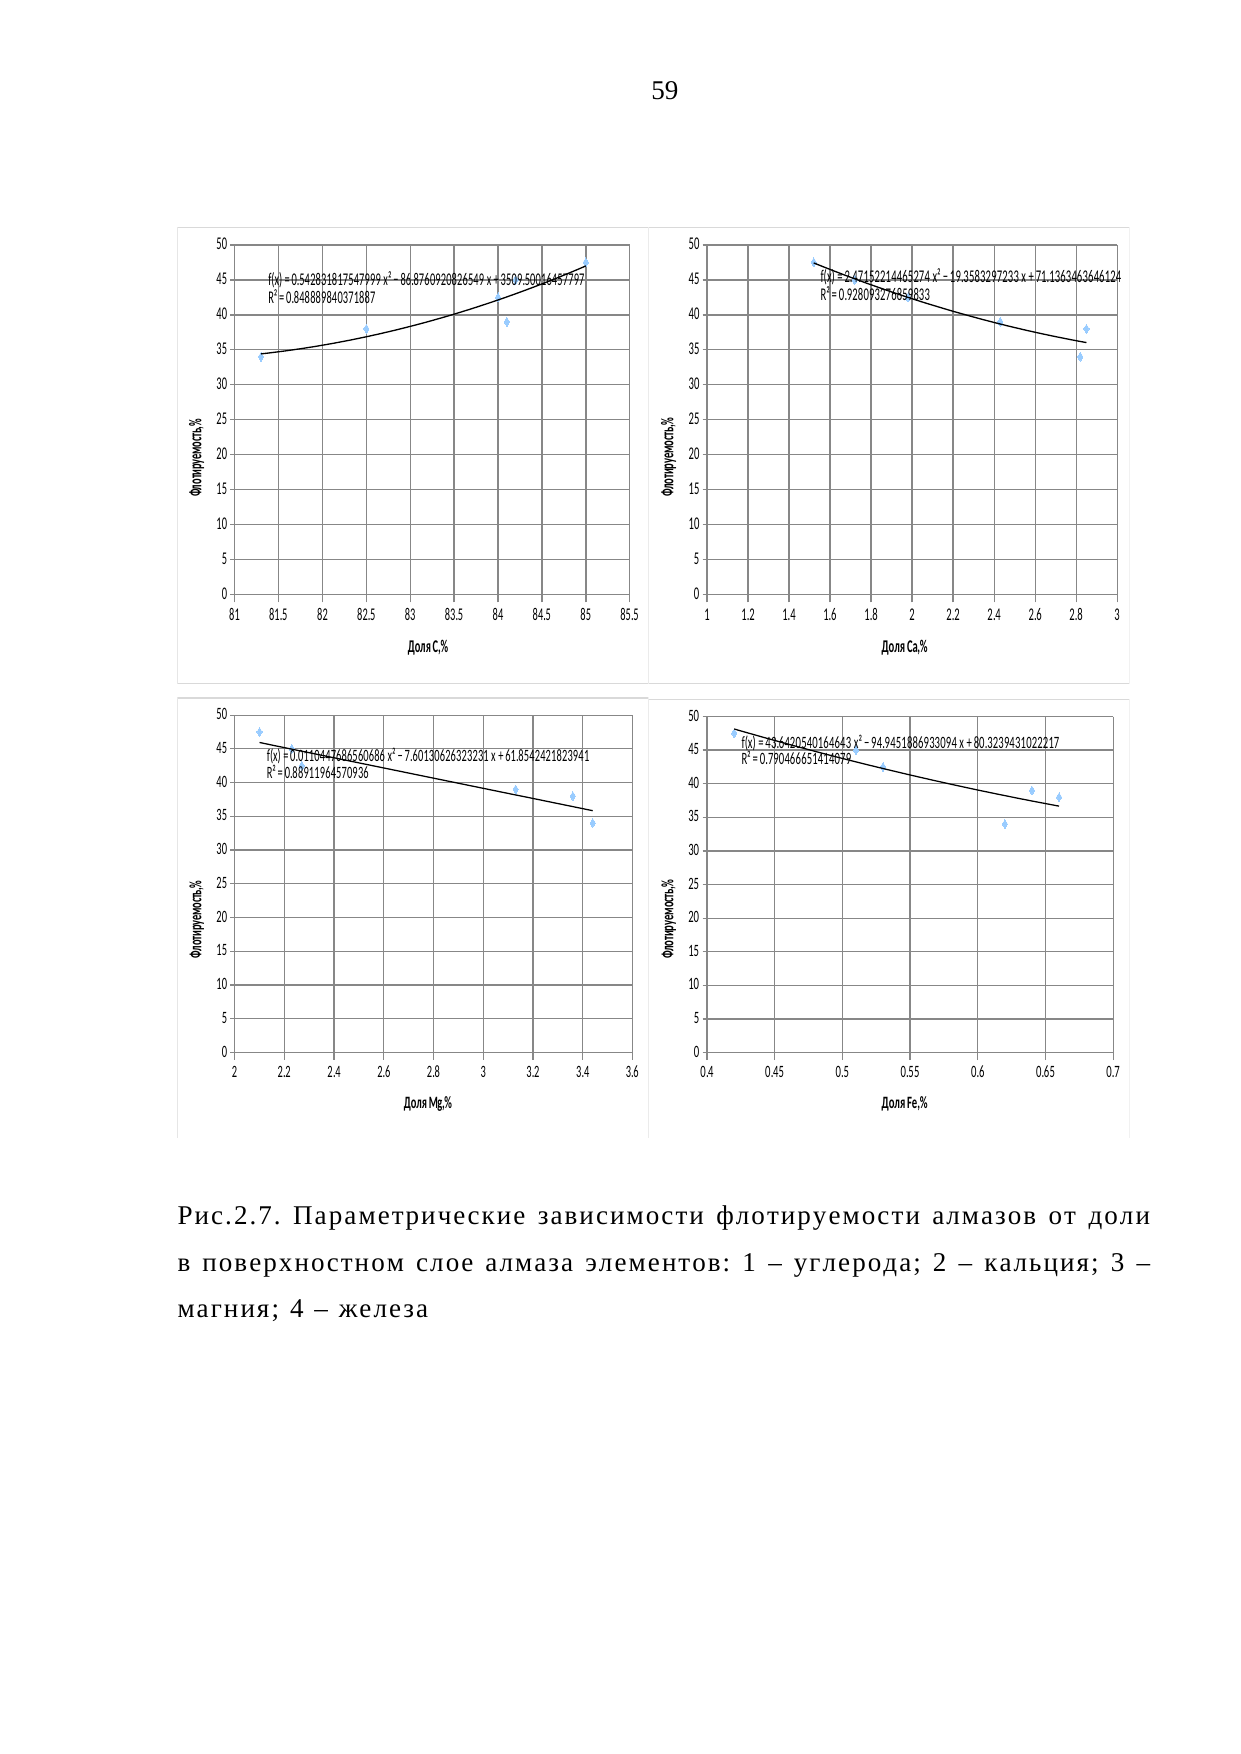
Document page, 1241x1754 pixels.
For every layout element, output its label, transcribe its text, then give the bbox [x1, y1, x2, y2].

text Рис.2.7. Параметрические зависимости флотируемости алмазов от доли в поверхностном слое алмаза элементов: 1 – углерода; 2 – кальция; 3 – магния; 4 – железа [177, 1199, 1152, 1323]
